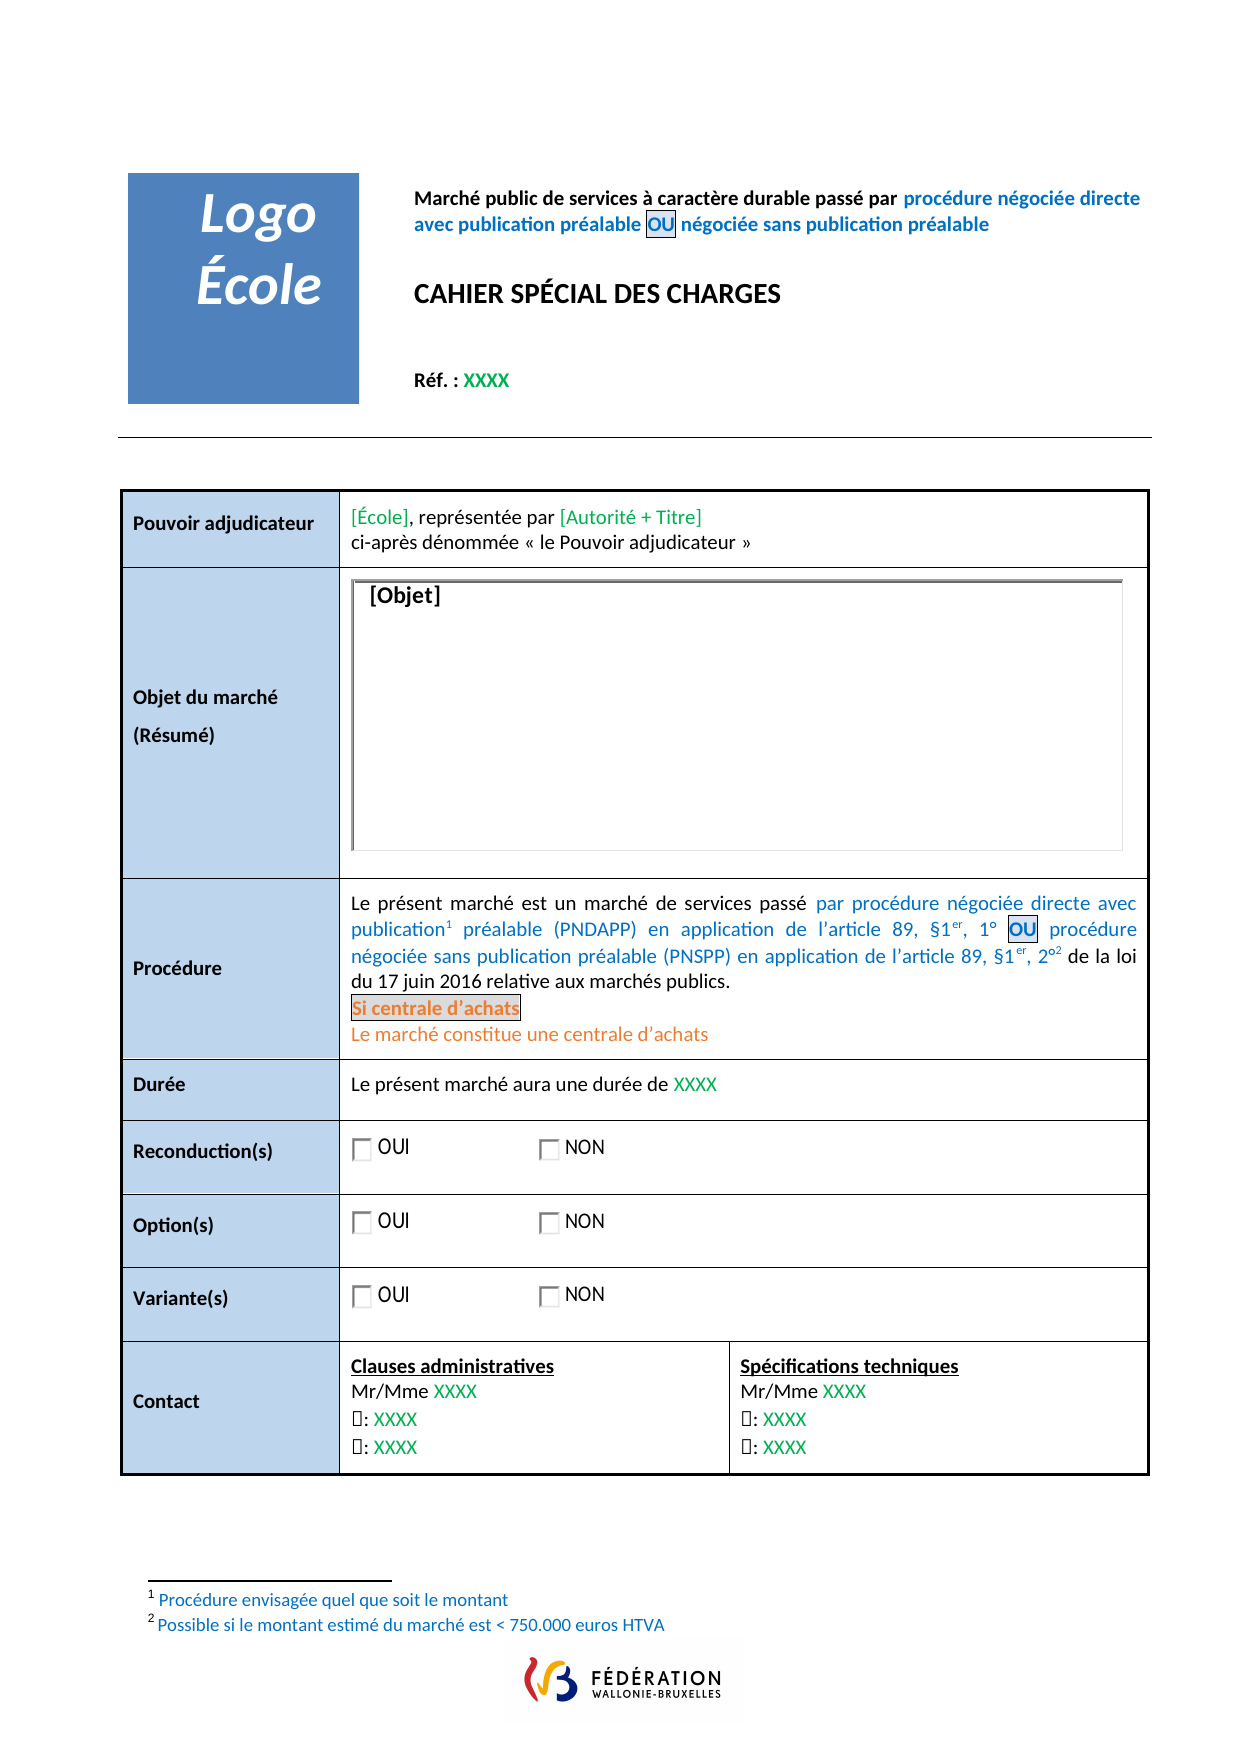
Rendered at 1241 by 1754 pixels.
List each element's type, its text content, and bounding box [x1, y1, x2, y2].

table_cell Le présent marché est un marché de services passé par procédure négociée directe avec publication préalable (PNDAPP) en application de l’article 89, §1er, 1° OU procédure négociée sans publication préalable (PNSPP) en application de l’article 89, §1er, 2° de la loi du 17 juin 2016 relative aux marchés publics. Si centrale d’achats Le marché constitue une centrale d’achats [340, 879, 1147, 1058]
table_header Pouvoir adjudicateur [123, 492, 339, 567]
table_header Marché public de services à caractère durable passé par procédure négociée directe avec publication préalable OU négociée sans publication préalable CAHIER SPÉCIAL DES CHARGES [403, 173, 1152, 317]
table_cell Reconduction(s) [123, 1121, 339, 1193]
picture [503, 1638, 744, 1723]
table_cell Option(s) [123, 1195, 339, 1267]
table_cell [340, 1121, 1147, 1193]
table_cell [340, 1268, 1147, 1341]
table_cell [340, 568, 1147, 878]
table_cell Le présent marché aura une durée de XXXX [340, 1060, 1147, 1120]
table_cell Durée [123, 1060, 339, 1120]
table_cell Objet du marché (Résumé) [123, 568, 339, 878]
table_cell Spécifications techniques Mr/Mme XXXX : XXXX : XXXX [730, 1342, 1147, 1473]
table_cell Procédure [123, 879, 339, 1058]
table_header [École], représentée par [Autorité + Titre] ci-après dénommée « le Pouvoir adjudicateur » [340, 492, 1147, 567]
table_header [118, 173, 403, 437]
table_cell [340, 1195, 1147, 1267]
table_cell Variante(s) [123, 1268, 339, 1341]
table_cell Contact [123, 1342, 339, 1473]
table_cell Réf. : XXXX [403, 317, 1152, 437]
table_cell Clauses administratives Mr/Mme XXXX : XXXX : XXXX [340, 1342, 729, 1473]
